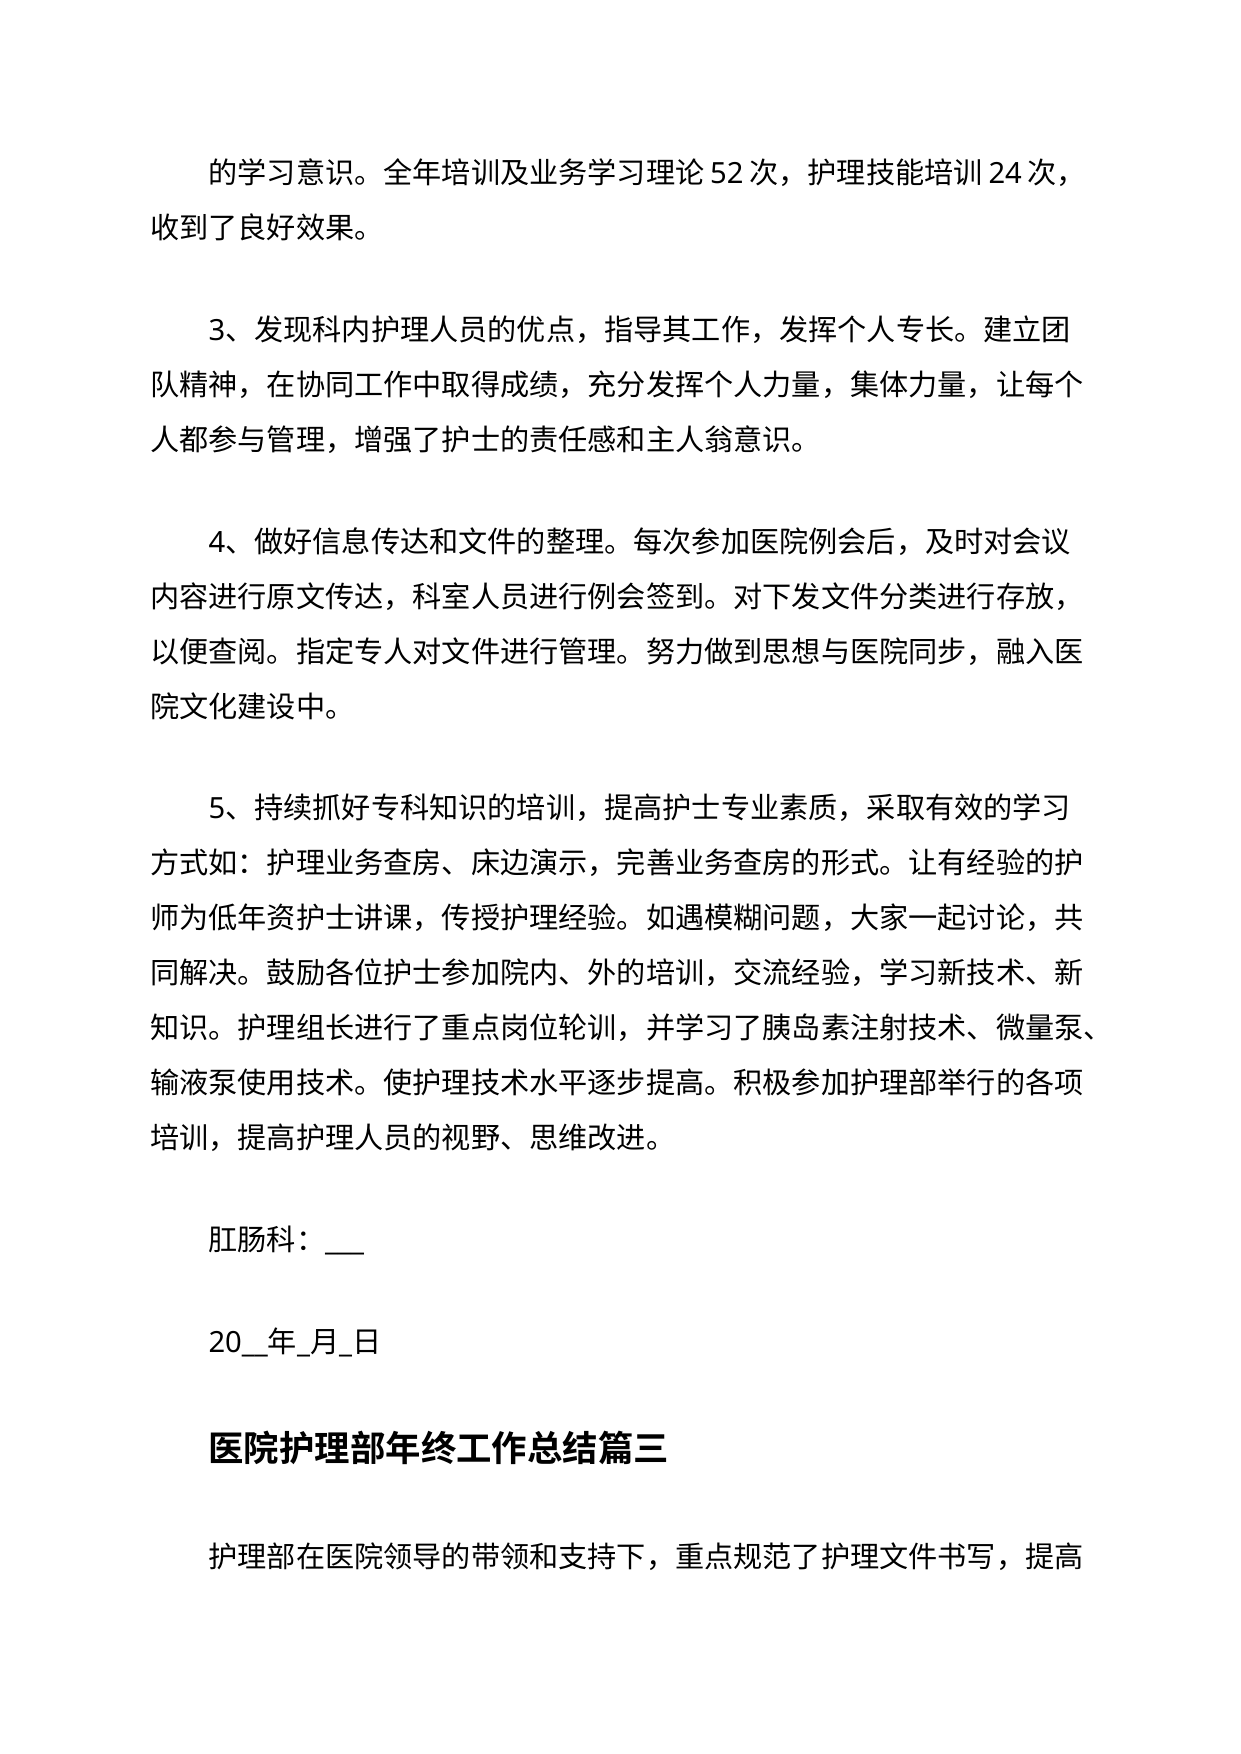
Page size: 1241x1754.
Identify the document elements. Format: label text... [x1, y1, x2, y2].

text 20__年_月_日 [150, 1318, 1090, 1361]
text 5、持续抓好专科知识的培训，提高护士专业素质，采取有效的学习方式如：护理业务查房、床边演示，完善业务查房的形式。让有经验的护师为低年资护士讲课，传授护理经验。如遇模糊问题，大家一起讨论，共同解决。鼓励各位护士参加院内、外的培训，交流经验，学习新技术、新知识。护理组长进行了重点岗位轮训，并学习了胰岛素注射技术、微量泵、输液泵使用技术。使护理技术水平逐步提高。积极参加护理部举行的各项培训，提高护理人员的视野、思维改进。 [150, 785, 1090, 1157]
text 3、发现科内护理人员的优点，指导其工作，发挥个人专长。建立团队精神，在协同工作中取得成绩，充分发挥个人力量，集体力量，让每个人都参与管理，增强了护士的责任感和主人翁意识。 [150, 307, 1090, 459]
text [150, 1534, 1090, 1576]
text 医院护理部年终工作总结篇三 [150, 1420, 1090, 1471]
text 肛肠科：___ [150, 1216, 1090, 1259]
text 的学习意识。全年培训及业务学习理论52次，护理技能培训24次，收到了良好效果。 [150, 150, 1090, 247]
text 4、做好信息传达和文件的整理。每次参加医院例会后，及时对会议内容进行原文传达，科室人员进行例会签到。对下发文件分类进行存放，以便查阅。指定专人对文件进行管理。努力做到思想与医院同步，融入医院文化建设中。 [150, 518, 1090, 726]
